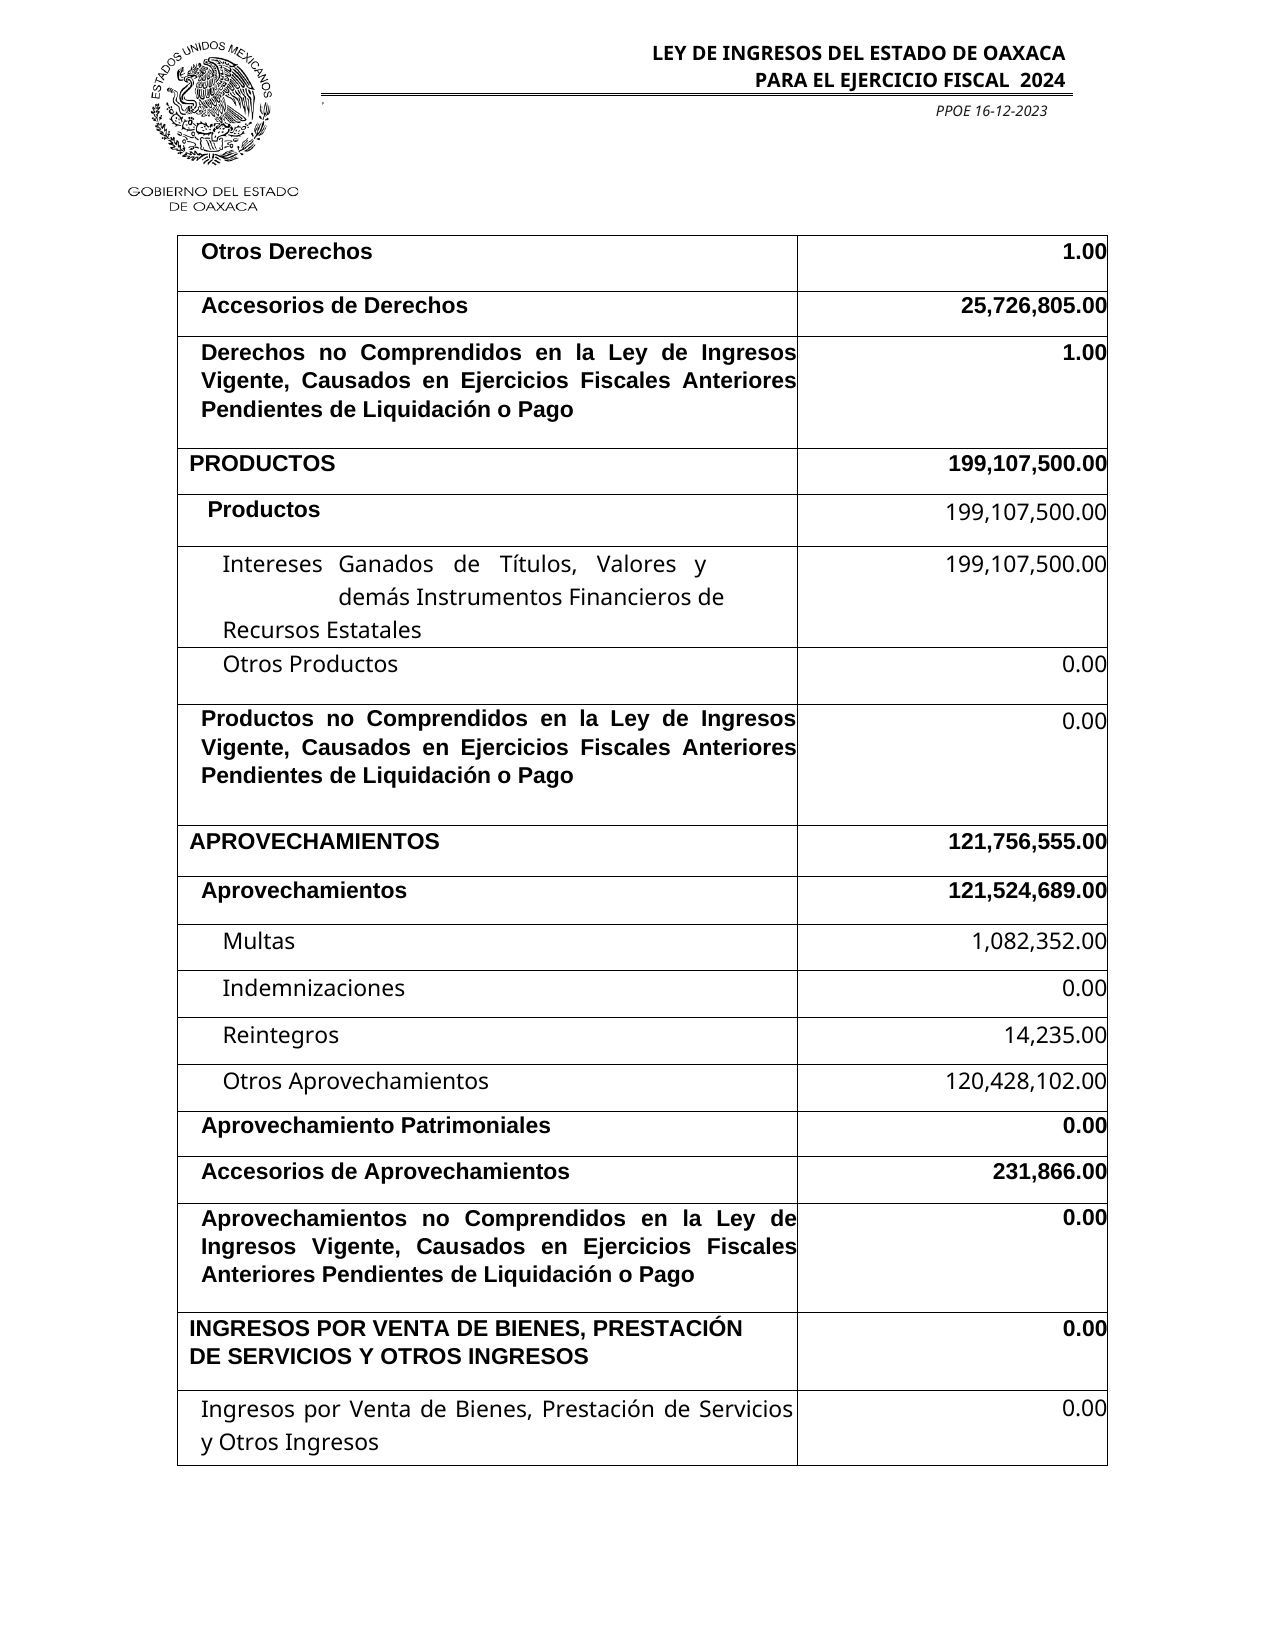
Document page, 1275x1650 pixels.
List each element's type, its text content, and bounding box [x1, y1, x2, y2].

table_cell 14,235.00 [798, 1018, 1107, 1064]
table_cell 199,107,500.00 [798, 495, 1107, 546]
table_cell APROVECHAMIENTOS [178, 826, 797, 876]
table_cell 199,107,500.00 [798, 547, 1107, 647]
table_cell Derechos no Comprendidos en la Ley de Ingresos Vigente, Causados en Ejercicios Fiscales Anteriores Pendientes de Liquidación o Pago [178, 337, 797, 448]
table_cell Productos [178, 495, 797, 546]
table_cell Accesorios de Derechos [178, 292, 797, 336]
table_cell Otros Aprovechamientos [178, 1065, 797, 1111]
table_cell 25,726,805.00 [798, 292, 1107, 336]
table_cell Aprovechamiento Patrimoniales [178, 1112, 797, 1156]
table_cell 0.00 [798, 648, 1107, 704]
table_cell 1.00 [798, 236, 1107, 291]
table_cell Multas [178, 925, 797, 970]
table_cell Aprovechamientos [178, 877, 797, 924]
table_cell 0.00 [798, 971, 1107, 1017]
table_cell Reintegros [178, 1018, 797, 1064]
table_cell 0.00 [798, 705, 1107, 825]
table_cell 0.00 [798, 1391, 1107, 1465]
table_cell PRODUCTOS [178, 449, 797, 494]
table_cell 120,428,102.00 [798, 1065, 1107, 1111]
table_cell Otros Derechos [178, 236, 797, 291]
table_cell Intereses Ganados de Títulos, Valores y demás Instrumentos Financieros de Recursos Estatales [178, 547, 797, 647]
table_cell INGRESOS POR VENTA DE BIENES, PRESTACIÓN DE SERVICIOS Y OTROS INGRESOS [178, 1313, 797, 1390]
table_cell 1,082,352.00 [798, 925, 1107, 970]
table_cell 121,524,689.00 [798, 877, 1107, 924]
table_cell Accesorios de Aprovechamientos [178, 1157, 797, 1203]
table_cell 231,866.00 [798, 1157, 1107, 1203]
table_cell 1.00 [798, 337, 1107, 448]
table_cell Aprovechamientos no Comprendidos en la Ley de Ingresos Vigente, Causados en Ejercicios Fiscales Anteriores Pendientes de Liquidación o Pago [178, 1204, 797, 1312]
table_cell Ingresos por Venta de Bienes, Prestación de Servicios y Otros Ingresos [178, 1391, 797, 1465]
table_cell Productos no Comprendidos en la Ley de Ingresos Vigente, Causados en Ejercicios Fiscales Anteriores Pendientes de Liquidación o Pago [178, 705, 797, 825]
table_cell Otros Productos [178, 648, 797, 704]
table_cell 0.00 [798, 1313, 1107, 1390]
table_cell 0.00 [798, 1112, 1107, 1156]
table_cell Indemnizaciones [178, 971, 797, 1017]
table_cell 199,107,500.00 [798, 449, 1107, 494]
table_cell 0.00 [798, 1204, 1107, 1312]
table_cell 121,756,555.00 [798, 826, 1107, 876]
picture [127, 40, 299, 211]
